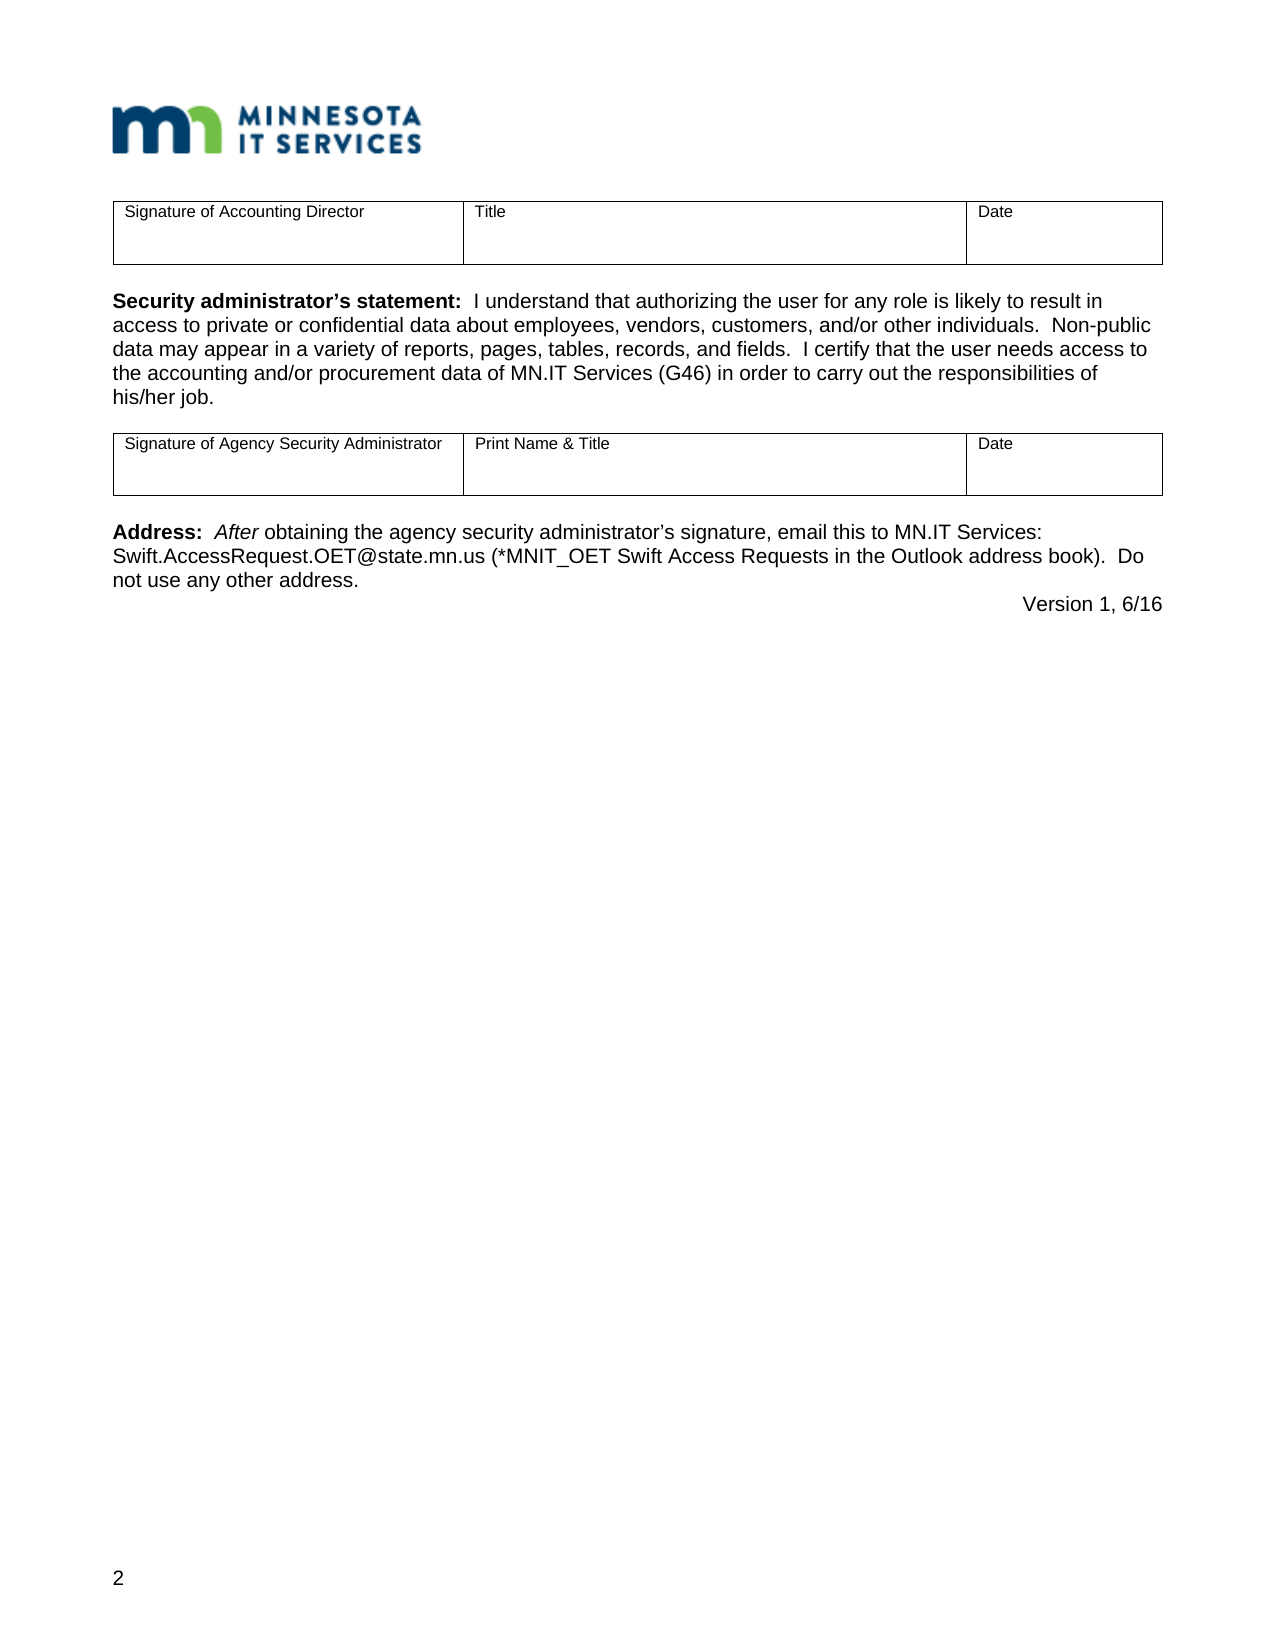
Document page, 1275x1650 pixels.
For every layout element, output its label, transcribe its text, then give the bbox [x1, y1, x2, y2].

table_header Signature of Accounting Director [114, 202, 463, 264]
table_header Title [464, 202, 966, 264]
table_header Signature of Agency Security Administrator [114, 434, 463, 495]
table_header Date [967, 434, 1162, 495]
text Security administrator’s statement: I understand that authorizing the user for any role is likely to result in access to private or confidential data about employees, vendors, customers, and/or other individuals. Non-public data may appear in a variety of reports, pages, tables, records, and fields. I certify that the user needs access to the accounting and/or procurement data of MN.IT Services (G46) in order to carry out the responsibilities of his/her job. [112, 289, 1162, 408]
text Version 1, 6/16 [112, 592, 1162, 616]
text Address: After obtaining the agency security administrator’s signature, email this to MN.IT Services: Swift.AccessRequest.OET@state.mn.us (*MNIT_OET Swift Access Requests in the Outlook address book). Do not use any other address. [112, 520, 1162, 592]
table_header Date [967, 202, 1162, 264]
table_header Print Name & Title [464, 434, 966, 495]
picture [112, 60, 447, 201]
